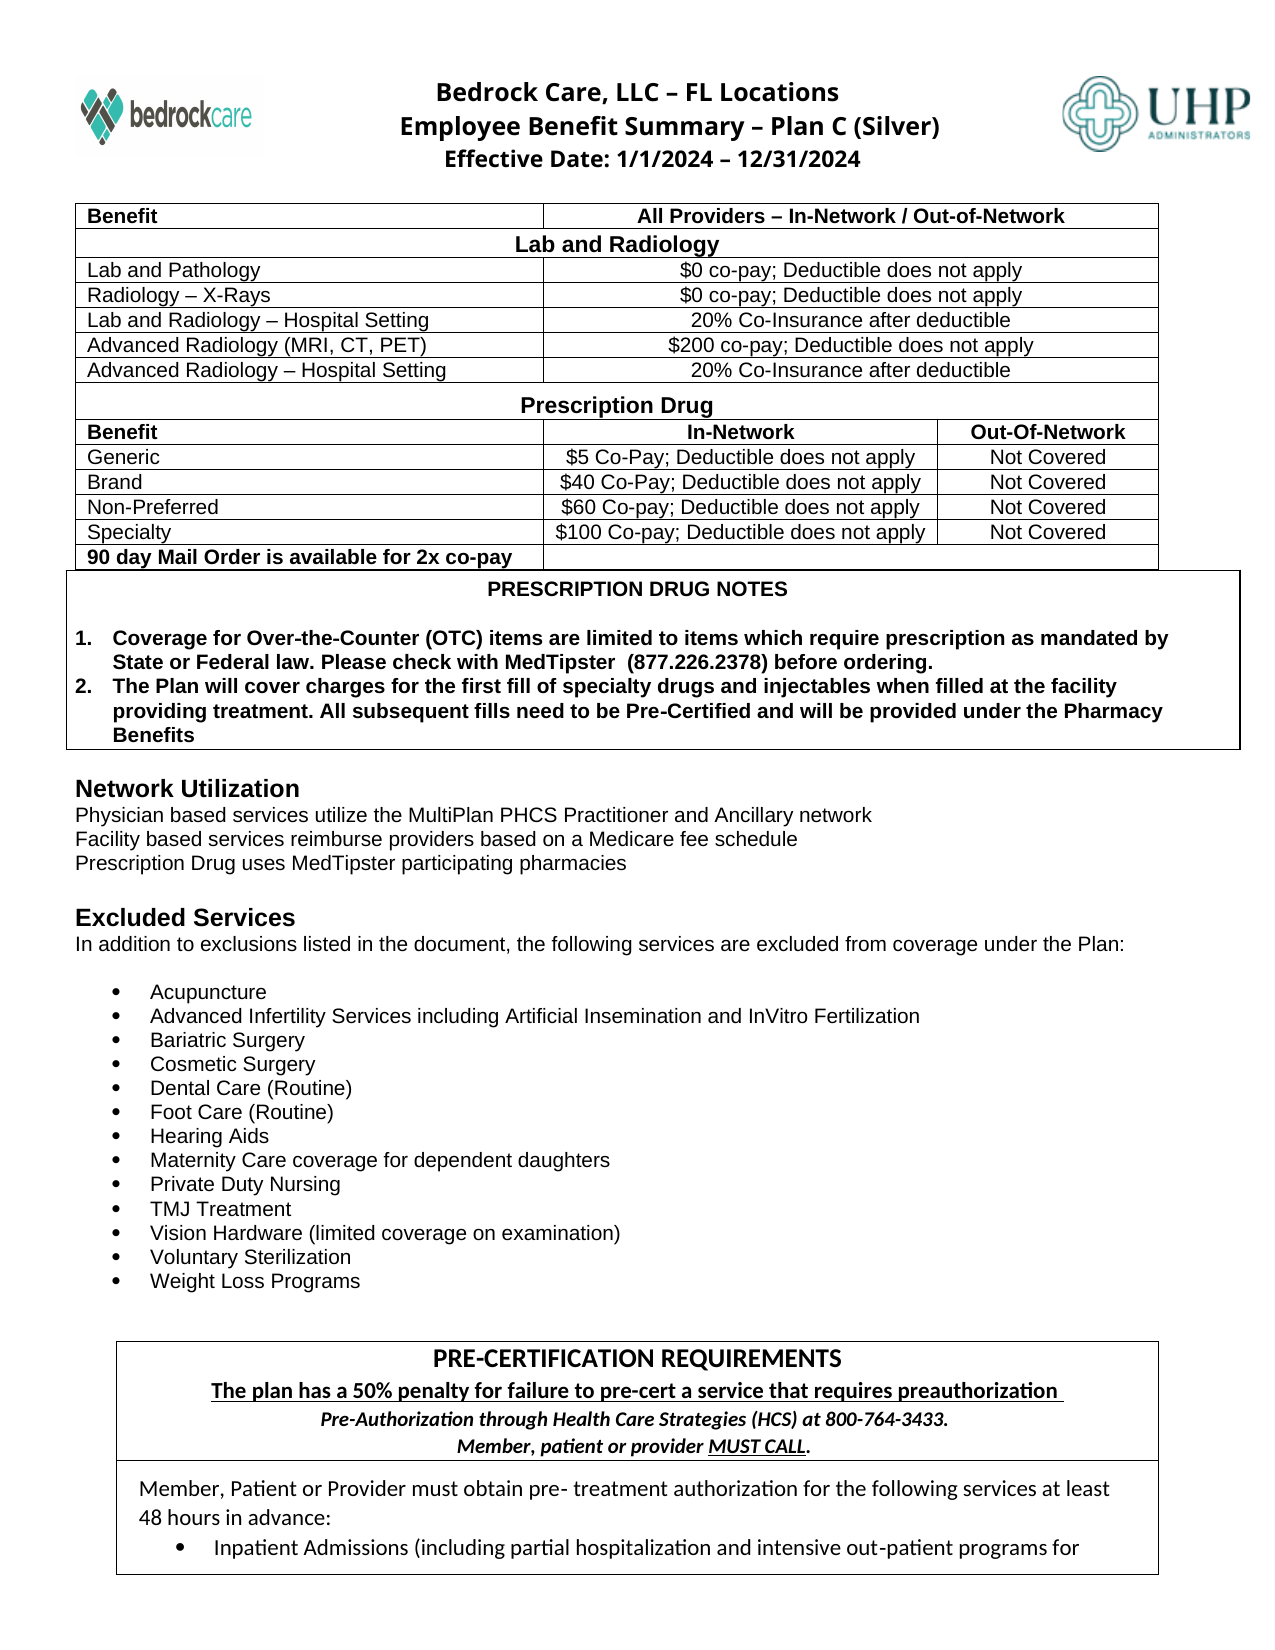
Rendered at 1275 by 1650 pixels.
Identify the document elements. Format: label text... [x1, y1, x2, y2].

list Foot Care (Routine) [112, 1100, 1200, 1124]
text Physician based services utilize the MultiPlan PHCS Practitioner and Ancillary network [75, 802, 1200, 826]
table_cell 90 day Mail Order is available for 2x co-pay [76, 545, 543, 568]
table_cell Radiology – X-Rays [76, 283, 543, 307]
table_cell $5 Co-Pay; Deductible does not apply [544, 445, 937, 468]
table_cell $60 Co-pay; Deductible does not apply [544, 495, 937, 518]
table_cell Lab and Radiology [76, 229, 1158, 257]
table_cell $0 co-pay; Deductible does not apply [544, 283, 1158, 307]
table_cell Prescription Drug [76, 383, 1158, 418]
table_cell Not Covered [938, 495, 1158, 518]
list Voluntary Sterilization [112, 1244, 1200, 1268]
table_cell Brand [76, 470, 543, 493]
table_cell Not Covered [938, 470, 1158, 493]
table_cell All Providers – In-Network / Out-of-Network [544, 204, 1158, 228]
table_cell Out-Of-Network [938, 420, 1158, 443]
table_cell Advanced Radiology – Hospital Setting [76, 358, 543, 382]
text Facility based services reimburse providers based on a Medicare fee schedule [75, 826, 1200, 850]
table_cell $0 co-pay; Deductible does not apply [544, 258, 1158, 282]
table_cell Not Covered [938, 445, 1158, 468]
table_cell Benefit [76, 204, 543, 228]
list TMJ Treatment [112, 1196, 1200, 1220]
table_cell Lab and Radiology – Hospital Setting [76, 308, 543, 332]
text In addition to exclusions listed in the document, the following services are excluded from coverage under the Plan: [75, 932, 1200, 956]
list The Plan will cover charges for the first fill of specialty drugs and injectables when filled at the facility providing treatment. All subsequent fills need to be Pre‐Certified and will be provided under the Pharmacy Benefits [67, 666, 1239, 749]
list Weight Loss Programs [112, 1268, 1200, 1293]
table_cell $40 Co-Pay; Deductible does not apply [544, 470, 937, 493]
table_cell 20% Co-Insurance after deductible [544, 308, 1158, 332]
list Vision Hardware (limited coverage on examination) [112, 1220, 1200, 1244]
table_cell Not Covered [938, 520, 1158, 543]
table_cell $100 Co-pay; Deductible does not apply [544, 520, 937, 543]
list Bariatric Surgery [112, 1028, 1200, 1052]
picture [75, 75, 263, 157]
list Advanced Infertility Services including Artificial Insemination and InVitro Fertilization [112, 1004, 1200, 1028]
text Prescription Drug uses MedTipster participating pharmacies [75, 850, 1200, 874]
picture [1062, 76, 1250, 152]
list Private Duty Nursing [112, 1172, 1200, 1196]
text Excluded Services [75, 903, 1200, 932]
list Maternity Care coverage for dependent daughters [112, 1148, 1200, 1172]
table_cell Benefit [76, 420, 543, 443]
list Dental Care (Routine) [112, 1076, 1200, 1100]
table_cell Specialty [76, 520, 543, 543]
list Cosmetic Surgery [112, 1052, 1200, 1076]
text PRESCRIPTION DRUG NOTES [67, 571, 1239, 601]
list Coverage for Over‐the‐Counter (OTC) items are limited to items which require prescription as mandated by State or Federal law. Please check with MedTipster (877.226.2378) before ordering. [75, 625, 1200, 666]
table_header PRE-CERTIFICATION REQUIREMENTS The plan has a 50% penalty for failure to pre-cert a service that requires preauthorization Pre-Authorization through Health Care Strategies (HCS) at 800-764-3433. Member, patient or provider MUST CALL. [117, 1342, 1158, 1460]
table_cell 20% Co-Insurance after deductible [544, 358, 1158, 382]
table_cell Generic [76, 445, 543, 468]
list Hearing Aids [112, 1124, 1200, 1148]
table_cell Advanced Radiology (MRI, CT, PET) [76, 333, 543, 357]
table_cell [544, 545, 1158, 568]
table_cell Non-Preferred [76, 495, 543, 518]
text Network Utilization [75, 774, 1200, 802]
table_cell In-Network [544, 420, 937, 443]
list Acupuncture [112, 980, 1200, 1004]
table_cell Lab and Pathology [76, 258, 543, 282]
table_cell $200 co-pay; Deductible does not apply [544, 333, 1158, 357]
